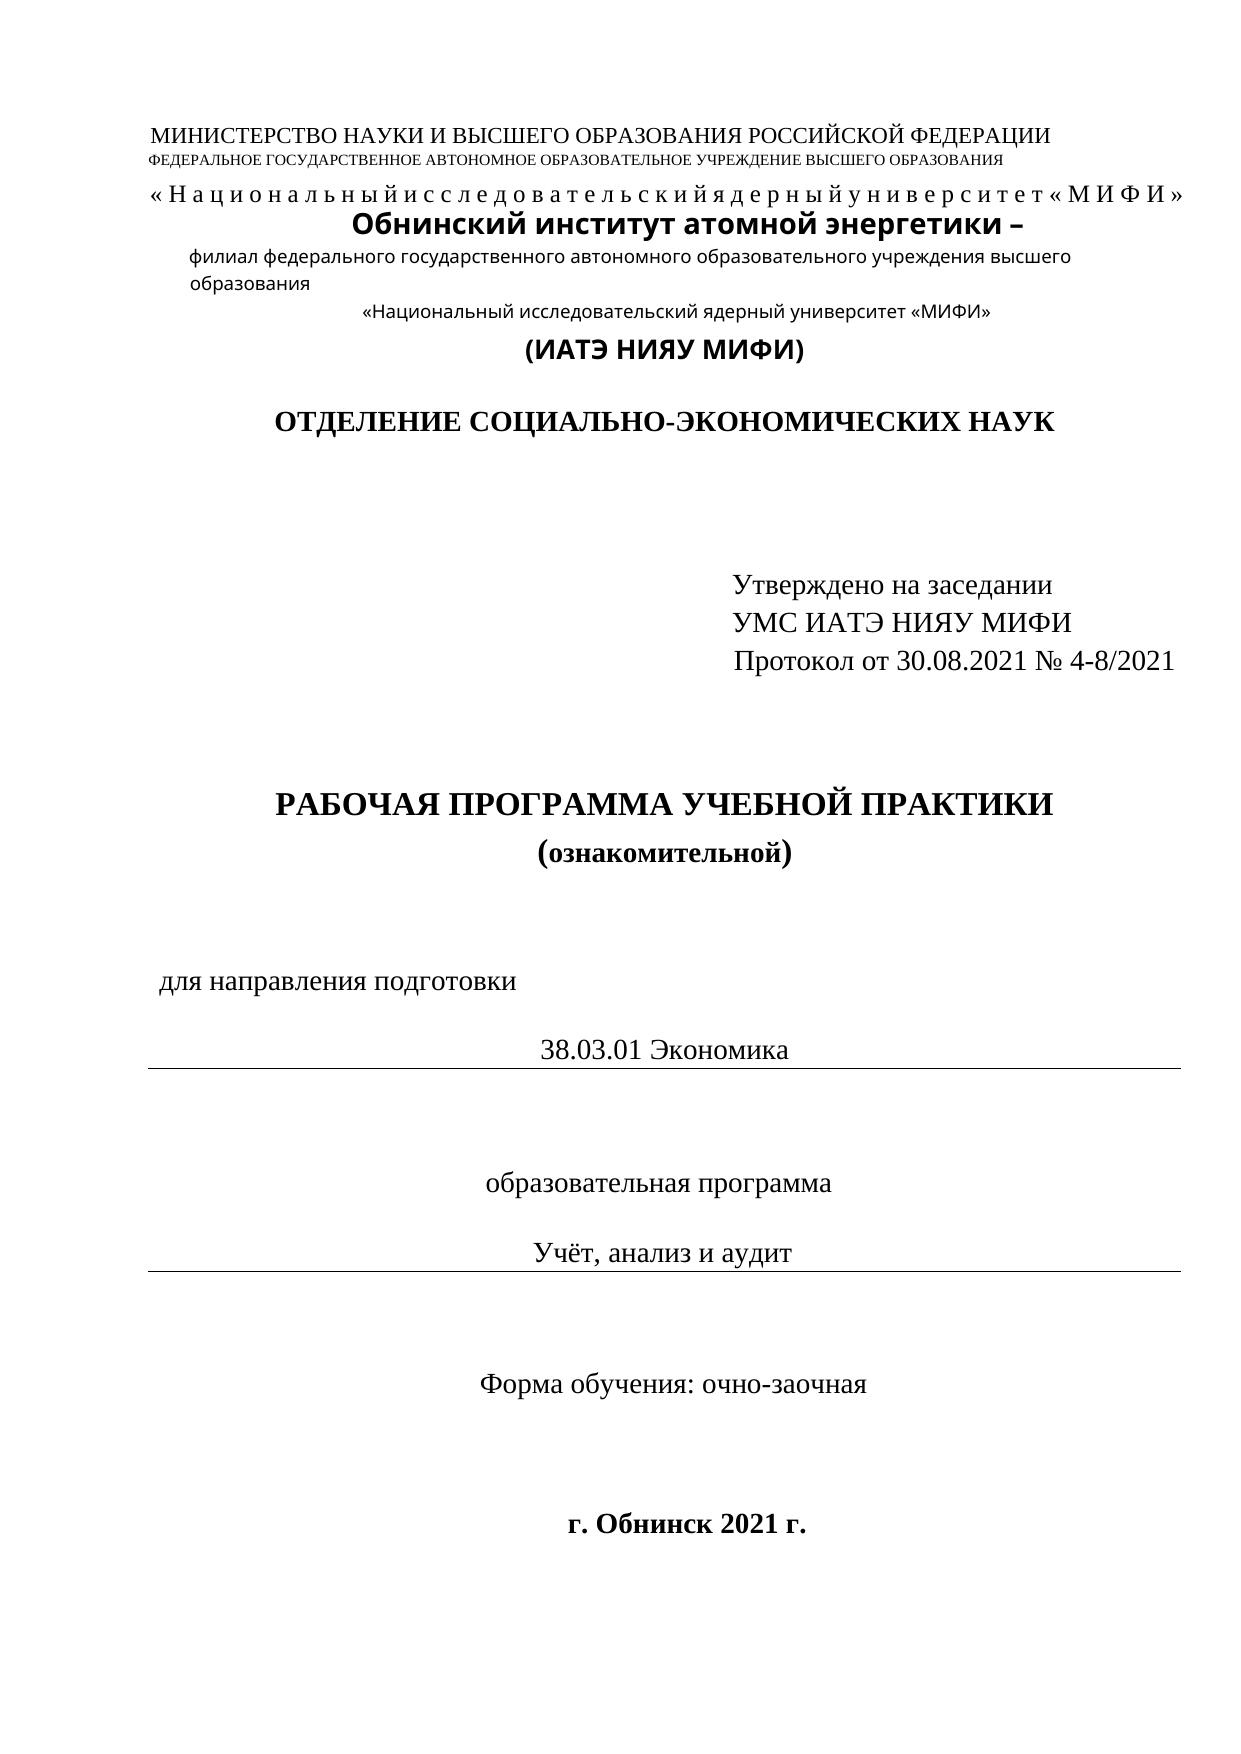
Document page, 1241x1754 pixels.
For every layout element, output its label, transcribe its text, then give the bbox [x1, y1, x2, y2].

text « Н а ц и о н а л ь н ы й и с с л е д о в а т е л ь с к и й я д е р н ы й у н и в е р с и т е т « М И Ф И » Обнинский институт атомной энергетики – [149, 182, 1189, 243]
text (ИАТЭ НИЯУ МИФИ) [148, 331, 1181, 368]
text Утверждено на заседании [148, 567, 1052, 600]
text УМС ИАТЭ НИЯУ МИФИ [148, 605, 1072, 639]
subtitle ОТДЕЛЕНИЕ СОЦИАЛЬНО-ЭКОНОМИЧЕСКИХ НАУК [274, 404, 1189, 438]
text «Национальный исследовательский ядерный университет «МИФИ» [362, 298, 1189, 324]
text Протокол от 30.08.2021 № 4-8/2021 [148, 643, 1175, 677]
text г. Обнинск 2021 г. [185, 1506, 1189, 1540]
text Форма обучения: очно-заочная [0, 1367, 1189, 1400]
text образовательная программа [0, 1165, 1189, 1198]
text РАБОЧАЯ ПРОГРАММА УЧЕБНОЙ ПРАКТИКИ [275, 784, 1189, 823]
text ФЕДЕРАЛЬНОЕ ГОСУДАРСТВЕННОЕ АВТОНОМНОЕ ОБРАЗОВАТЕЛЬНОЕ УЧРЕЖДЕНИЕ ВЫСШЕГО ОБРАЗОВАНИЯ [148, 150, 1189, 168]
text для направления подготовки [159, 963, 845, 997]
text филиал федерального государственного автономного образовательного учреждения высшего образования [188, 243, 1189, 296]
text МИНИСТЕРСТВО НАУКИ И ВЫСШЕГО ОБРАЗОВАНИЯ РОССИЙСКОЙ ФЕДЕРАЦИИ [150, 122, 1189, 148]
text (ознакомительной) [185, 831, 1144, 870]
text Учёт, анализ и аудит [148, 1235, 1189, 1268]
text 38.03.01 Экономика [148, 1032, 1181, 1066]
